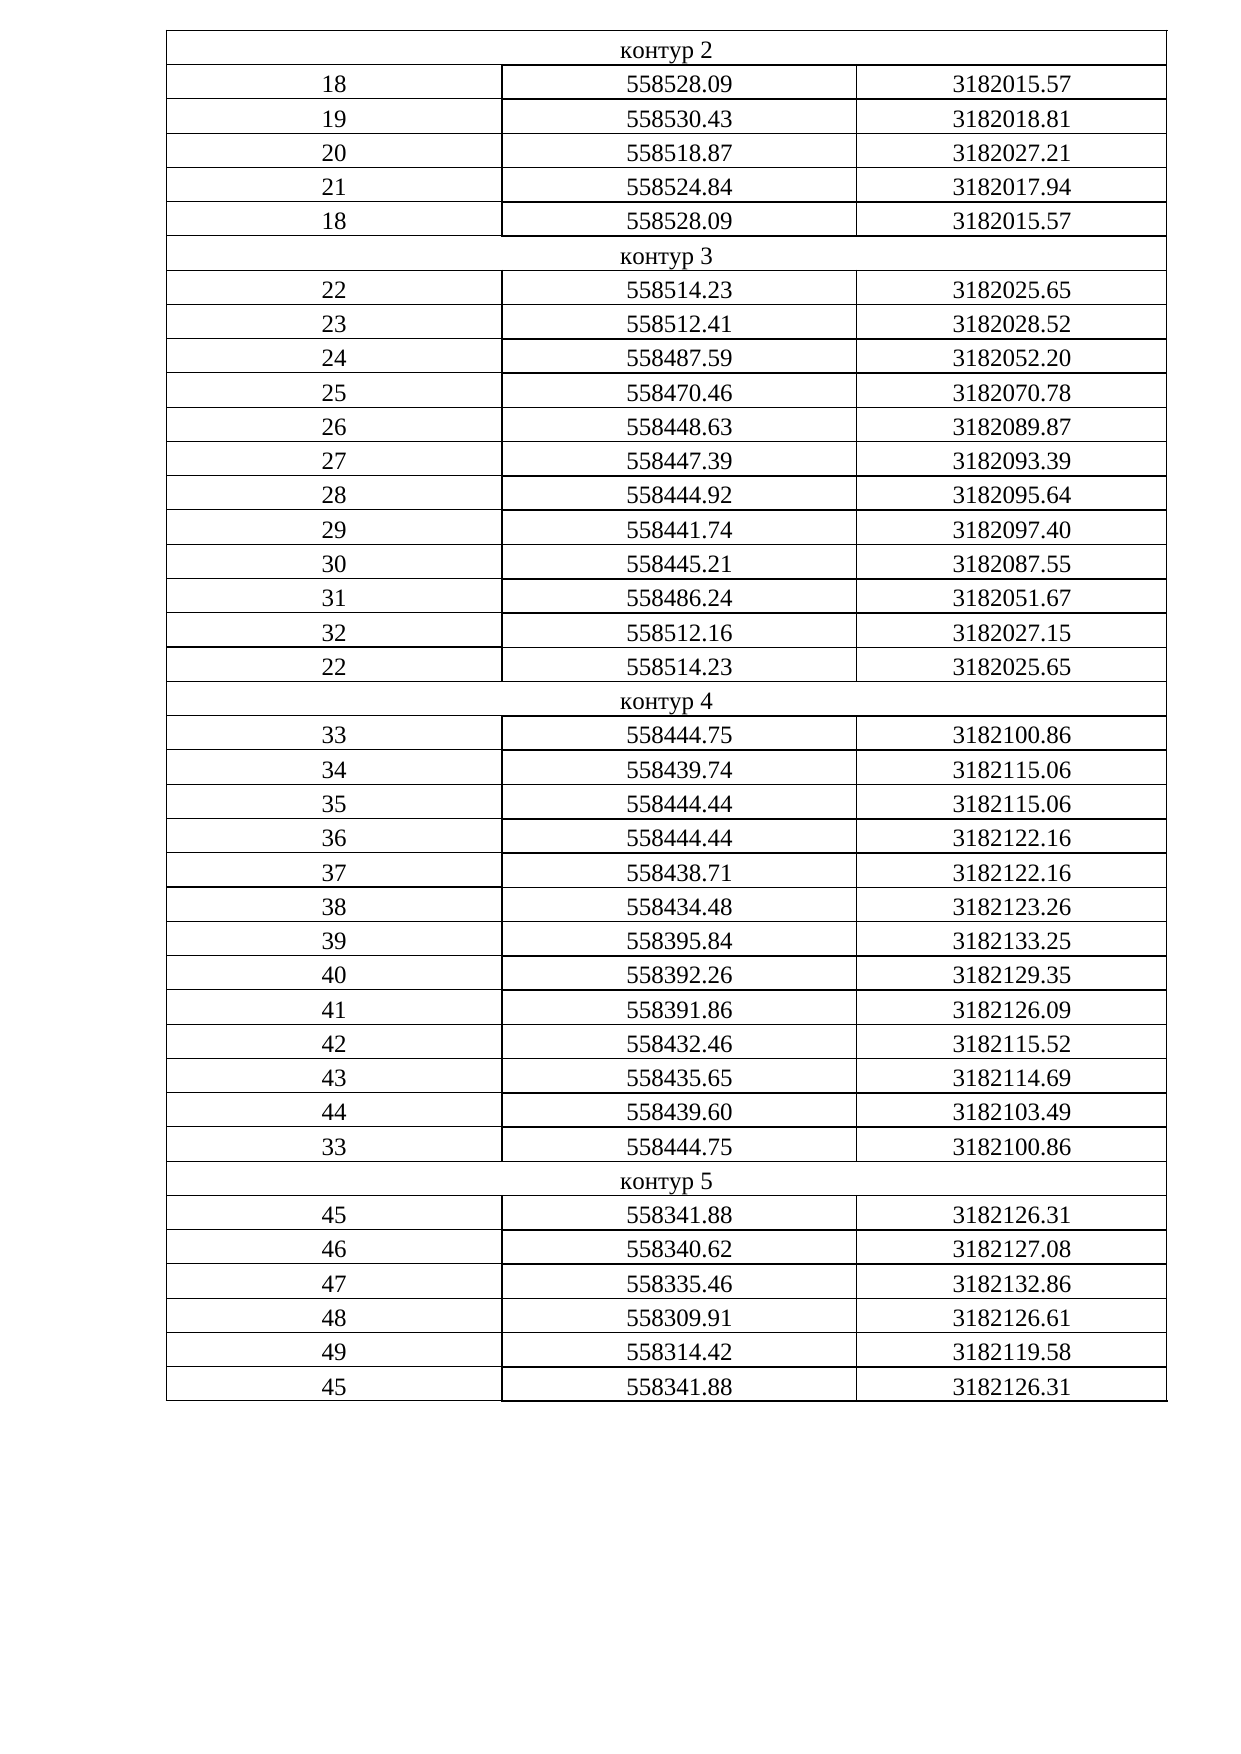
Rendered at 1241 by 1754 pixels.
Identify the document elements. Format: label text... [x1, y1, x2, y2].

table_cell 39 [167, 922, 501, 955]
table_cell 20 [167, 134, 501, 167]
table_cell 3182017.94 [857, 168, 1166, 201]
table_cell 22 [167, 648, 501, 681]
table_cell 48 [167, 1299, 501, 1332]
table_cell 3182051.67 [857, 580, 1166, 612]
table_cell 558395.84 [503, 922, 856, 955]
table_cell 3182089.87 [857, 408, 1166, 441]
table_cell 558392.26 [503, 957, 856, 989]
table_cell 26 [167, 408, 501, 441]
table_cell 558444.44 [503, 820, 856, 852]
table_cell 3182115.52 [857, 1025, 1166, 1058]
table_cell 558309.91 [503, 1299, 856, 1332]
table_cell 33 [167, 716, 501, 749]
table_cell 49 [167, 1333, 501, 1366]
table_cell 3182015.57 [857, 66, 1166, 98]
table_cell 3182129.35 [857, 957, 1166, 989]
table_cell 558434.48 [503, 888, 856, 921]
table_cell 18 [167, 65, 501, 98]
table_cell 558486.24 [503, 580, 856, 612]
table_cell 558341.88 [503, 1196, 856, 1229]
table_cell 558435.65 [503, 1059, 856, 1092]
table_cell 558512.41 [503, 305, 856, 338]
table_cell 558445.21 [503, 545, 856, 578]
table_cell 19 [167, 99, 501, 132]
table_cell 40 [167, 956, 501, 989]
table_cell 3182027.21 [857, 134, 1166, 167]
table_cell 18 [167, 202, 501, 235]
table_cell 23 [167, 305, 501, 338]
table_cell 3182126.31 [857, 1368, 1166, 1400]
table_cell 3182093.39 [857, 442, 1166, 475]
table_cell 24 [167, 339, 501, 372]
table_cell 558444.92 [503, 477, 856, 509]
table_cell 3182132.86 [857, 1265, 1166, 1298]
table_cell 558441.74 [503, 511, 856, 544]
table_cell 3182114.69 [857, 1059, 1166, 1092]
table_cell 35 [167, 785, 501, 818]
table_cell 3182123.26 [857, 888, 1166, 921]
table_cell 558340.62 [503, 1231, 856, 1263]
table_cell 558341.88 [503, 1368, 856, 1400]
table_cell 3182100.86 [857, 717, 1166, 749]
table_cell 3182025.65 [857, 271, 1166, 304]
table_cell 558514.23 [503, 271, 856, 304]
table_cell 29 [167, 510, 501, 544]
table_cell 3182095.64 [857, 477, 1166, 509]
table_cell 3182126.31 [857, 1196, 1166, 1229]
table_cell 34 [167, 750, 501, 783]
table_cell 3182028.52 [857, 305, 1166, 338]
table_cell 22 [167, 271, 501, 304]
table_cell контур 4 [167, 682, 1166, 715]
table_cell 558314.42 [503, 1333, 856, 1366]
table_cell 558439.74 [503, 751, 856, 783]
table_cell 558487.59 [503, 340, 856, 372]
table_cell 3182052.20 [857, 340, 1166, 372]
table_cell 558530.43 [503, 100, 856, 132]
table_cell 3182126.09 [857, 991, 1166, 1023]
table_cell 3182015.57 [857, 203, 1166, 235]
table_cell 3182115.06 [857, 785, 1166, 818]
table_cell 558335.46 [503, 1265, 856, 1298]
table_cell 3182126.61 [857, 1299, 1166, 1332]
table_cell 47 [167, 1264, 501, 1298]
table_cell 558447.39 [503, 442, 856, 475]
table_cell 42 [167, 1025, 501, 1058]
table_cell 45 [167, 1196, 501, 1229]
table_cell 44 [167, 1093, 501, 1126]
table_cell контур 5 [167, 1162, 1166, 1195]
table_cell 558391.86 [503, 991, 856, 1023]
table_cell 21 [167, 168, 501, 201]
table_cell 3182027.15 [857, 614, 1166, 646]
table_cell 558514.23 [503, 648, 856, 681]
table_cell 45 [167, 1367, 501, 1400]
table_cell 3182103.49 [857, 1094, 1166, 1126]
table_cell 46 [167, 1230, 501, 1263]
table_cell 33 [167, 1127, 501, 1161]
table_cell 558444.75 [503, 1128, 856, 1161]
table_cell 3182115.06 [857, 751, 1166, 783]
table_cell 3182070.78 [857, 374, 1166, 407]
table_cell 37 [167, 853, 501, 886]
table_cell 3182122.16 [857, 820, 1166, 852]
table_cell 558444.44 [503, 785, 856, 818]
table_cell 558444.75 [503, 717, 856, 749]
table_cell 41 [167, 990, 501, 1023]
table_cell 3182018.81 [857, 100, 1166, 132]
table_cell 31 [167, 579, 501, 612]
table_cell 38 [167, 888, 501, 921]
table_cell 558438.71 [503, 854, 856, 886]
table_cell 558524.84 [503, 168, 856, 201]
table_cell контур 2 [167, 31, 1166, 64]
table_cell 3182100.86 [857, 1128, 1166, 1161]
table_cell 3182133.25 [857, 922, 1166, 955]
table_cell 28 [167, 476, 501, 509]
table_cell 3182127.08 [857, 1231, 1166, 1263]
table_cell 558512.16 [503, 614, 856, 646]
table_cell 32 [167, 613, 501, 646]
table_cell 3182087.55 [857, 545, 1166, 578]
table_cell 3182025.65 [857, 648, 1166, 681]
table_cell 30 [167, 545, 501, 578]
table_cell 3182122.16 [857, 854, 1166, 886]
table_cell 558432.46 [503, 1025, 856, 1058]
table_cell 558470.46 [503, 374, 856, 407]
table_cell 3182119.58 [857, 1333, 1166, 1366]
table_cell 558528.09 [503, 66, 856, 98]
table_cell 558448.63 [503, 408, 856, 441]
table_cell 558439.60 [503, 1094, 856, 1126]
table_cell 3182097.40 [857, 511, 1166, 544]
table_cell 27 [167, 442, 501, 475]
table_cell 558518.87 [503, 134, 856, 167]
table_cell контур 3 [167, 236, 1166, 269]
table_cell 43 [167, 1059, 501, 1092]
table_cell 36 [167, 819, 501, 852]
table_cell 558528.09 [503, 203, 856, 235]
table_cell 25 [167, 373, 501, 407]
